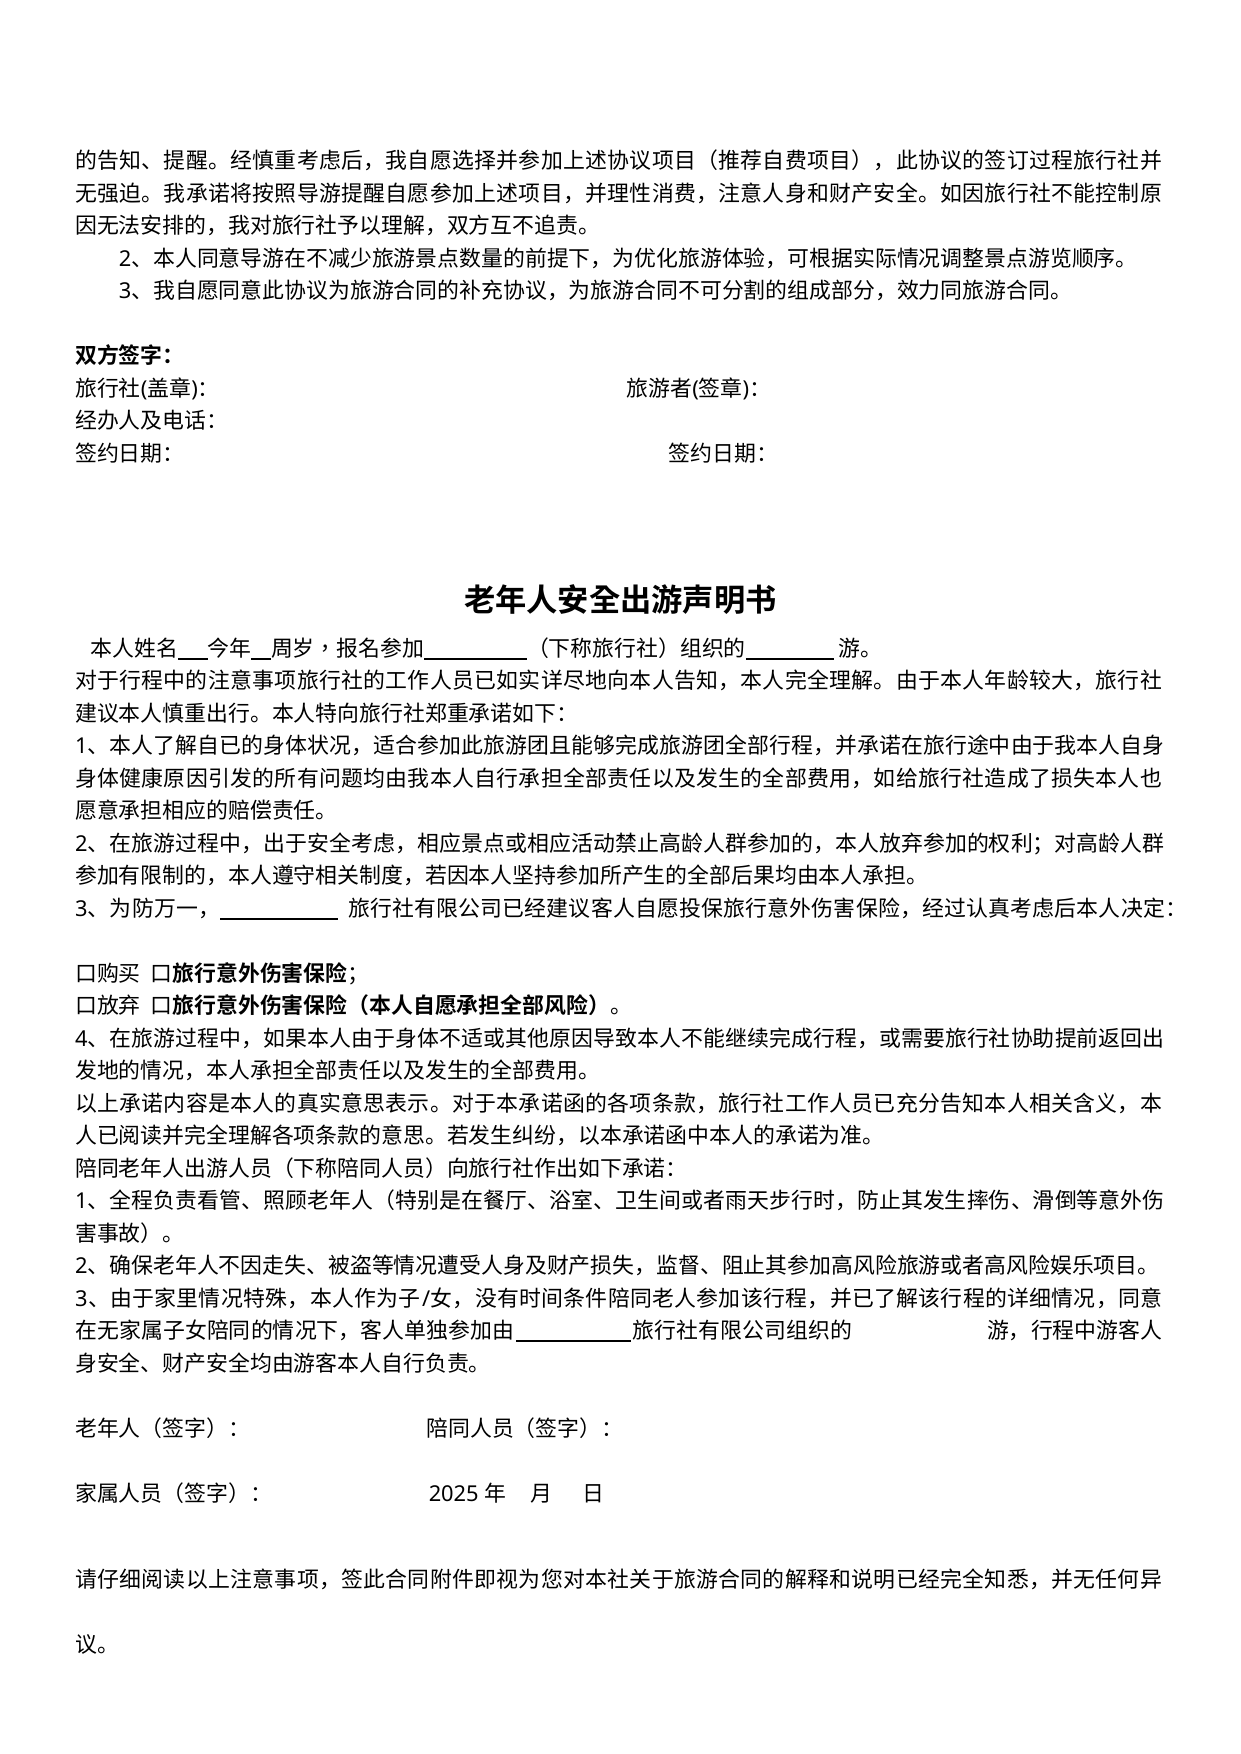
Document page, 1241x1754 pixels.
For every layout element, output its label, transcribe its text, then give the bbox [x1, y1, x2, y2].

text 3、我自愿同意此协议为旅游合同的补充协议，为旅游合同不可分割的组成部分，效力同旅游合同。 [75, 273, 1165, 305]
text 2、在旅游过程中，出于安全考虑，相应景点或相应活动禁止高龄人群参加的，本人放弃参加的权利；对高龄人群参加有限制的，本人遵守相关制度，若因本人坚持参加所产生的全部后果均由本人承担。 [75, 825, 1165, 890]
text 以上承诺内容是本人的真实意思表示。对于本承诺函的各项条款，旅行社工作人员已充分告知本人相关含义，本人已阅读并完全理解各项条款的意思。若发生纠纷，以本承诺函中本人的承诺为准。 [75, 1085, 1165, 1150]
text 老年人（签字）： 陪同人员（签字）： [75, 1410, 1165, 1443]
text 陪同老年人出游人员（下称陪同人员）向旅行社作出如下承诺： [75, 1150, 1165, 1183]
text 签约日期： 签约日期： [75, 435, 1165, 468]
text 4、在旅游过程中，如果本人由于身体不适或其他原因导致本人不能继续完成行程，或需要旅行社协助提前返回出发地的情况，本人承担全部责任以及发生的全部费用。 [75, 1020, 1165, 1085]
text 3、由于家里情况特殊，本人作为子/女，没有时间条件陪同老人参加该行程，并已了解该行程的详细情况，同意在无家属子女陪同的情况下，客人单独参加由 旅行社有限公司组织的 游，行程中游客人身安全、财产安全均由游客本人自行负责。 [75, 1280, 1165, 1378]
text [75, 143, 1165, 240]
text 双方签字： [75, 338, 1165, 370]
text 旅行社(盖章)： 旅游者(签章)： [75, 370, 1165, 403]
text 口购买 口旅行意外伤害保险； [75, 955, 1165, 988]
text 老年人安全出游声明书 [75, 565, 1165, 630]
text 2、确保老年人不因走失、被盗等情况遭受人身及财产损失，监督、阻止其参加高风险旅游或者高风险娱乐项目。 [75, 1248, 1165, 1280]
text 1、本人了解自已的身体状况，适合参加此旅游团且能够完成旅游团全部行程，并承诺在旅行途中由于我本人自身身体健康原因引发的所有问题均由我本人自行承担全部责任以及发生的全部费用，如给旅行社造成了损失本人也愿意承担相应的赔偿责任。 [75, 728, 1165, 825]
text 本人姓名 今年 周岁，报名参加 （下称旅行社）组织的 游。 [91, 630, 1165, 663]
text 3、为防万一， 旅行社有限公司已经建议客人自愿投保旅行意外伤害保险，经过认真考虑后本人决定： [75, 890, 1165, 955]
text 经办人及电话： [75, 403, 1165, 435]
text 2、本人同意导游在不减少旅游景点数量的前提下，为优化旅游体验，可根据实际情况调整景点游览顺序。 [75, 240, 1165, 273]
text 对于行程中的注意事项旅行社的工作人员已如实详尽地向本人告知，本人完全理解。由于本人年龄较大，旅行社建议本人慎重出行。本人特向旅行社郑重承诺如下： [75, 663, 1165, 728]
text 口放弃 口旅行意外伤害保险（本人自愿承担全部风险）。 [75, 988, 1165, 1020]
text 1、全程负责看管、照顾老年人（特别是在餐厅、浴室、卫生间或者雨天步行时，防止其发生摔伤、滑倒等意外伤害事故）。 [75, 1183, 1165, 1248]
text 家属人员（签字）： 2025 年 月 日 [75, 1475, 1165, 1508]
text 请仔细阅读以上注意事项，签此合同附件即视为您对本社关于旅游合同的解释和说明已经完全知悉，并无任何异议。 [75, 1540, 1165, 1670]
